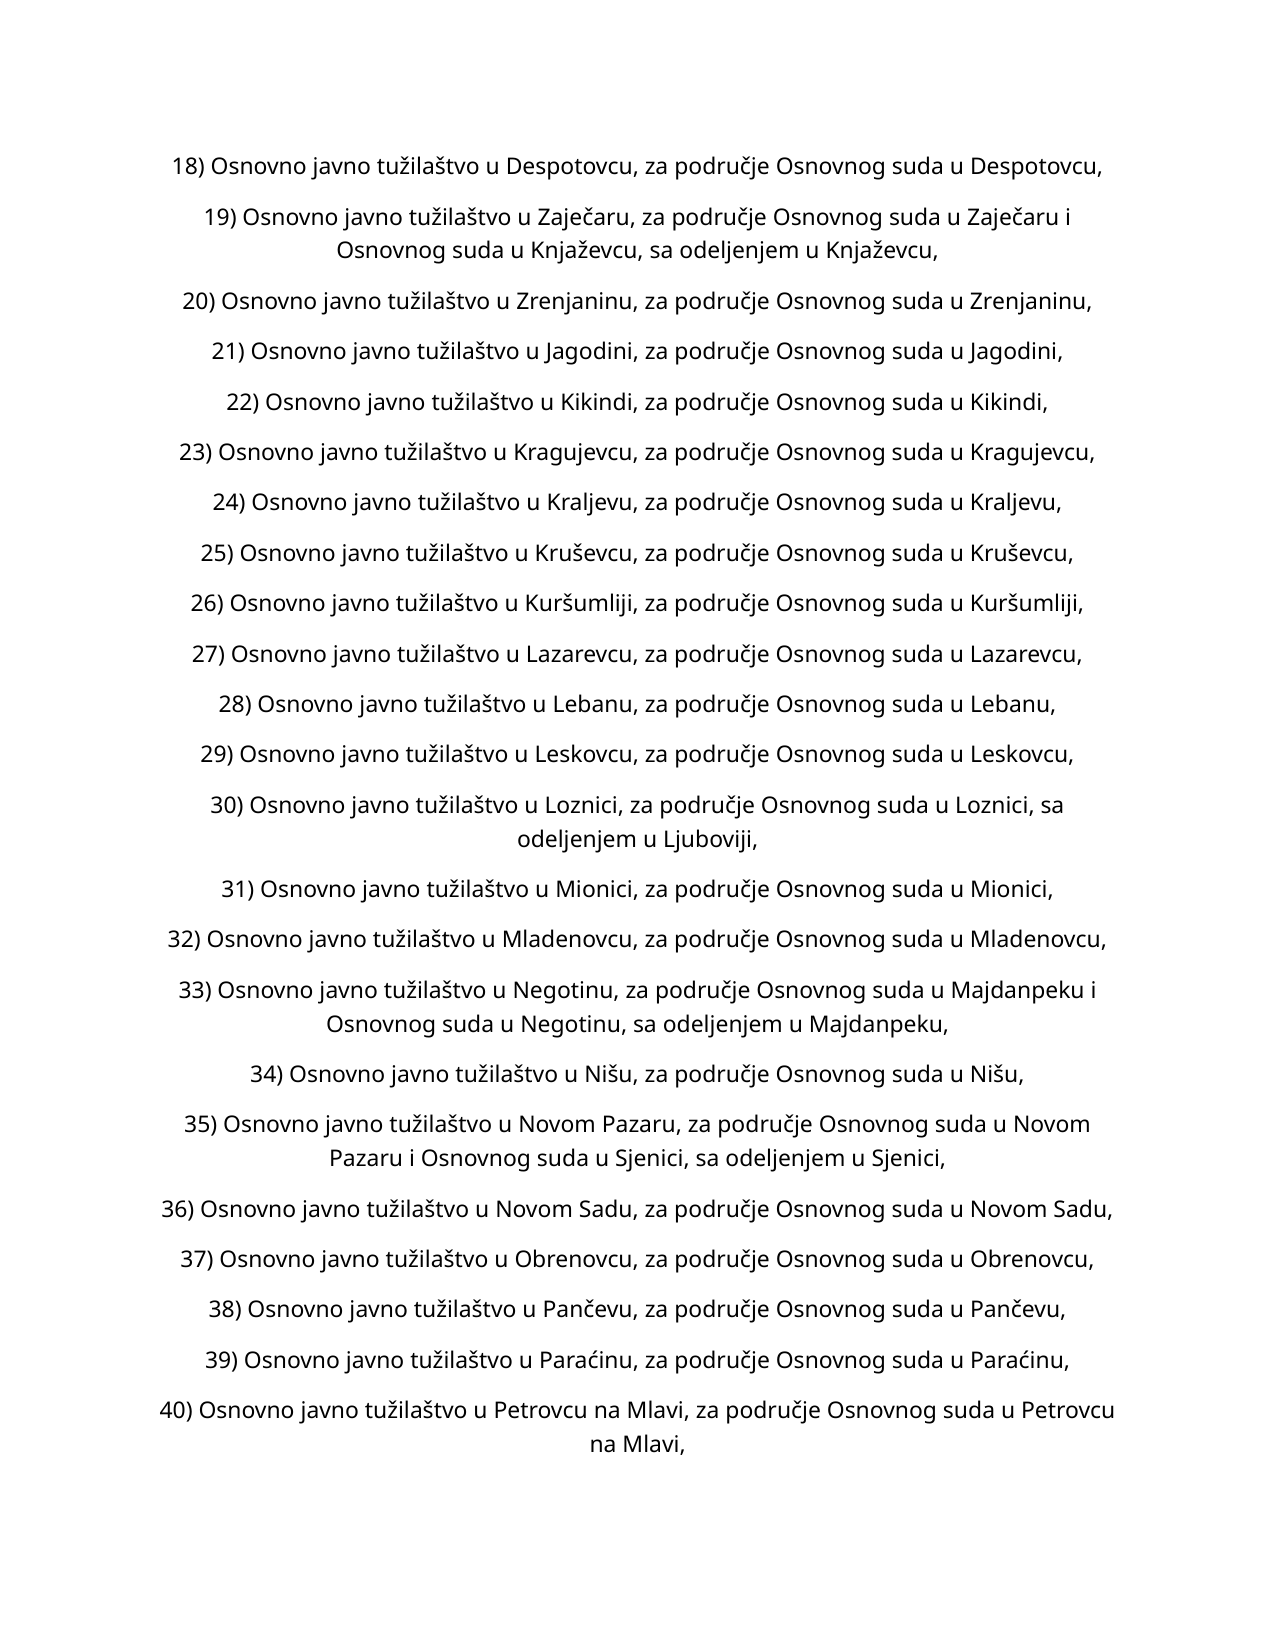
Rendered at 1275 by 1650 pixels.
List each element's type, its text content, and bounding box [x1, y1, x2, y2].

text 22) Osnovno javno tužilaštvo u Kikindi, za područje Osnovnog suda u Kikindi, [150, 385, 1125, 417]
text 40) Osnovno javno tužilaštvo u Petrovcu na Mlavi, za područje Osnovnog suda u Petrovcu na Mlavi, [150, 1394, 1125, 1459]
text 19) Osnovno javno tužilaštvo u Zaječaru, za područje Osnovnog suda u Zaječaru i Osnovnog suda u Knjaževcu, sa odeljenjem u Knjaževcu, [150, 200, 1125, 265]
text 39) Osnovno javno tužilaštvo u Paraćinu, za područje Osnovnog suda u Paraćinu, [150, 1344, 1125, 1375]
text 18) Osnovno javno tužilaštvo u Despotovcu, za područje Osnovnog suda u Despotovcu, [150, 150, 1125, 181]
text 30) Osnovno javno tužilaštvo u Loznici, za područje Osnovnog suda u Loznici, sa odeljenjem u Ljuboviji, [150, 789, 1125, 854]
text 27) Osnovno javno tužilaštvo u Lazarevcu, za područje Osnovnog suda u Lazarevcu, [150, 637, 1125, 669]
text 26) Osnovno javno tužilaštvo u Kuršumliji, za područje Osnovnog suda u Kuršumliji, [150, 587, 1125, 618]
text 36) Osnovno javno tužilaštvo u Novom Sadu, za područje Osnovnog suda u Novom Sadu, [150, 1192, 1125, 1224]
text 31) Osnovno javno tužilaštvo u Mionici, za područje Osnovnog suda u Mionici, [150, 873, 1125, 904]
text 33) Osnovno javno tužilaštvo u Negotinu, za područje Osnovnog suda u Majdanpeku i Osnovnog suda u Negotinu, sa odeljenjem u Majdanpeku, [150, 974, 1125, 1039]
text 32) Osnovno javno tužilaštvo u Mladenovcu, za područje Osnovnog suda u Mladenovcu, [150, 923, 1125, 954]
text 24) Osnovno javno tužilaštvo u Kraljevu, za područje Osnovnog suda u Kraljevu, [150, 486, 1125, 517]
text 23) Osnovno javno tužilaštvo u Kragujevcu, za područje Osnovnog suda u Kragujevcu, [150, 436, 1125, 467]
text 29) Osnovno javno tužilaštvo u Leskovcu, za područje Osnovnog suda u Leskovcu, [150, 738, 1125, 769]
text 28) Osnovno javno tužilaštvo u Lebanu, za područje Osnovnog suda u Lebanu, [150, 688, 1125, 719]
text 21) Osnovno javno tužilaštvo u Jagodini, za područje Osnovnog suda u Jagodini, [150, 335, 1125, 366]
text 20) Osnovno javno tužilaštvo u Zrenjaninu, za područje Osnovnog suda u Zrenjaninu, [150, 284, 1125, 316]
text 25) Osnovno javno tužilaštvo u Kruševcu, za područje Osnovnog suda u Kruševcu, [150, 537, 1125, 568]
text 37) Osnovno javno tužilaštvo u Obrenovcu, za područje Osnovnog suda u Obrenovcu, [150, 1243, 1125, 1274]
text 38) Osnovno javno tužilaštvo u Pančevu, za područje Osnovnog suda u Pančevu, [150, 1293, 1125, 1324]
text 34) Osnovno javno tužilaštvo u Nišu, za područje Osnovnog suda u Nišu, [150, 1058, 1125, 1089]
text 35) Osnovno javno tužilaštvo u Novom Pazaru, za područje Osnovnog suda u Novom Pazaru i Osnovnog suda u Sjenici, sa odeljenjem u Sjenici, [150, 1108, 1125, 1173]
